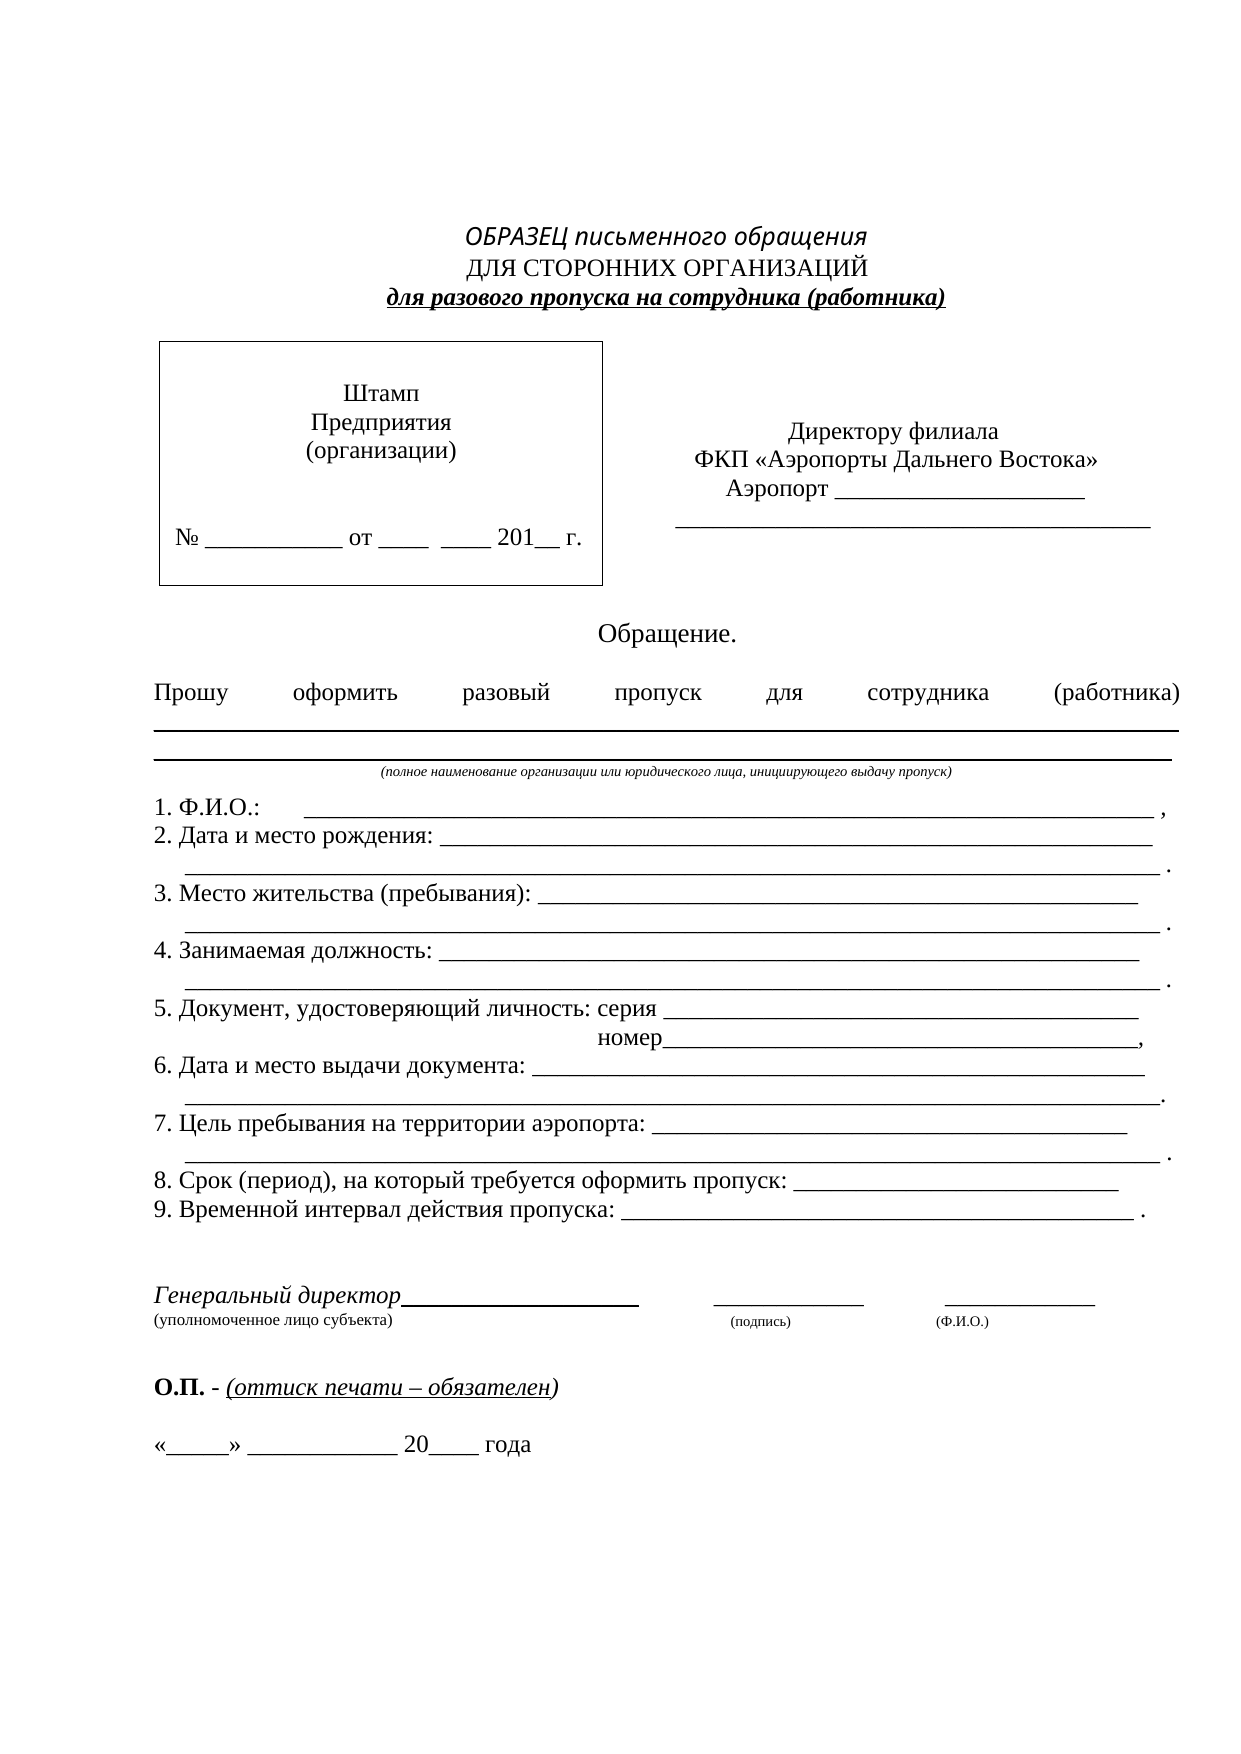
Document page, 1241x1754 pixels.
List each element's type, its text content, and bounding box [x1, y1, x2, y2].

text 8. Срок (период), на который требуется оформить пропуск: __________________________ [153, 1166, 1181, 1194]
text Аэропорт ____________________ [603, 473, 1181, 502]
text для разового пропуска на сотрудника (работника) [153, 282, 1181, 310]
text Директору филиала [603, 416, 1181, 444]
text ДЛЯ СТОРОННИХ ОРГАНИЗАЦИЙ [153, 253, 1181, 282]
text 4. Занимаемая должность: ________________________________________________________ [153, 936, 1181, 964]
text 3. Место жительства (пребывания): ________________________________________________ [153, 878, 1181, 907]
text номер______________________________________, [153, 1022, 1181, 1051]
text 7. Цель пребывания на территории аэропорта: ______________________________________ [153, 1108, 1181, 1137]
text Обращение. [153, 617, 1181, 648]
text 9. Временной интервал действия пропуска: _________________________________________ . [153, 1194, 1181, 1223]
text Прошу оформить разовый пропуск для сотрудника (работника) __________________________________________________________________________________________________________________________________________________________________ [153, 677, 1181, 763]
text «_____» ____________ 20____ года [153, 1429, 1181, 1458]
text Генеральный директор___________________ ____________ ____________ [153, 1281, 1181, 1309]
text 6. Дата и место выдачи документа: _________________________________________________ [153, 1051, 1181, 1079]
text ______________________________________________________________________________ . [153, 907, 1181, 936]
text (полное наименование организации или юридического лица, инициирующего выдачу пропуск) [153, 763, 1181, 792]
text ______________________________________________________________________________ . [153, 964, 1181, 993]
text 2. Дата и место рождения: _________________________________________________________ [153, 821, 1181, 849]
text 1. Ф.И.О.: ____________________________________________________________________ , [153, 792, 1181, 821]
text ______________________________________________________________________________. [153, 1079, 1181, 1108]
text ФКП «Аэропорты Дальнего Востока» [603, 444, 1181, 473]
text О.П. - (оттиск печати – обязателен) [153, 1372, 1181, 1400]
text ______________________________________________________________________________ . [153, 849, 1181, 878]
text (уполномоченное лицо субъекта) (подпись) (Ф.И.О.) [153, 1309, 1181, 1343]
text ОБРАЗЕЦ письменного обращения [153, 219, 1181, 253]
text 5. Документ, удостоверяющий личность: серия ______________________________________ [153, 993, 1181, 1022]
text ______________________________________________________________________________ . [153, 1137, 1181, 1166]
text ______________________________________ [603, 502, 1181, 531]
